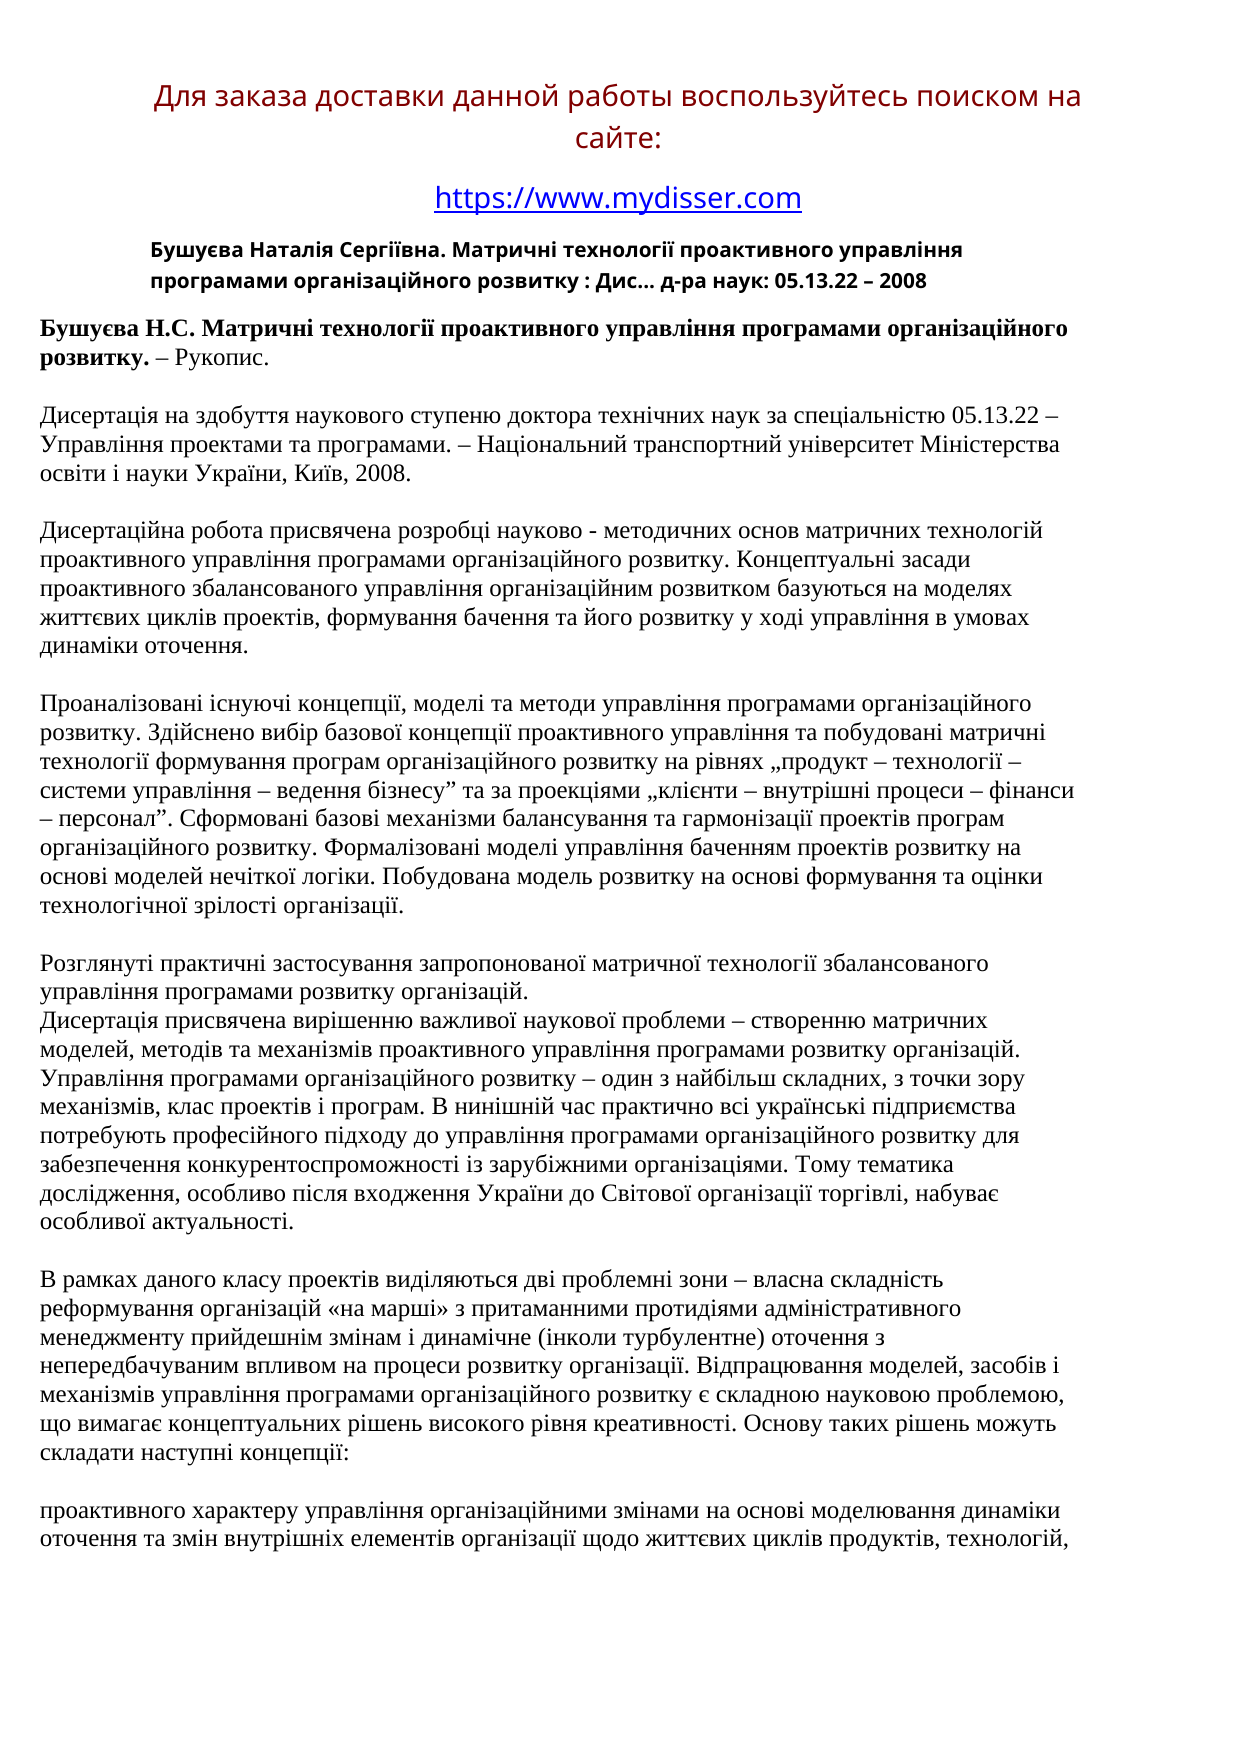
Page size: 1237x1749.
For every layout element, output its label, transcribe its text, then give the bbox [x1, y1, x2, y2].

table_cell [40, 1005, 1086, 1552]
text Бушуєва Наталія Сергіївна. Матричні технології проактивного управління програмами організаційного розвитку : Дис... д-ра наук: 05.13.22 – 2008 [150, 236, 1086, 294]
table_header [40, 314, 1086, 1005]
